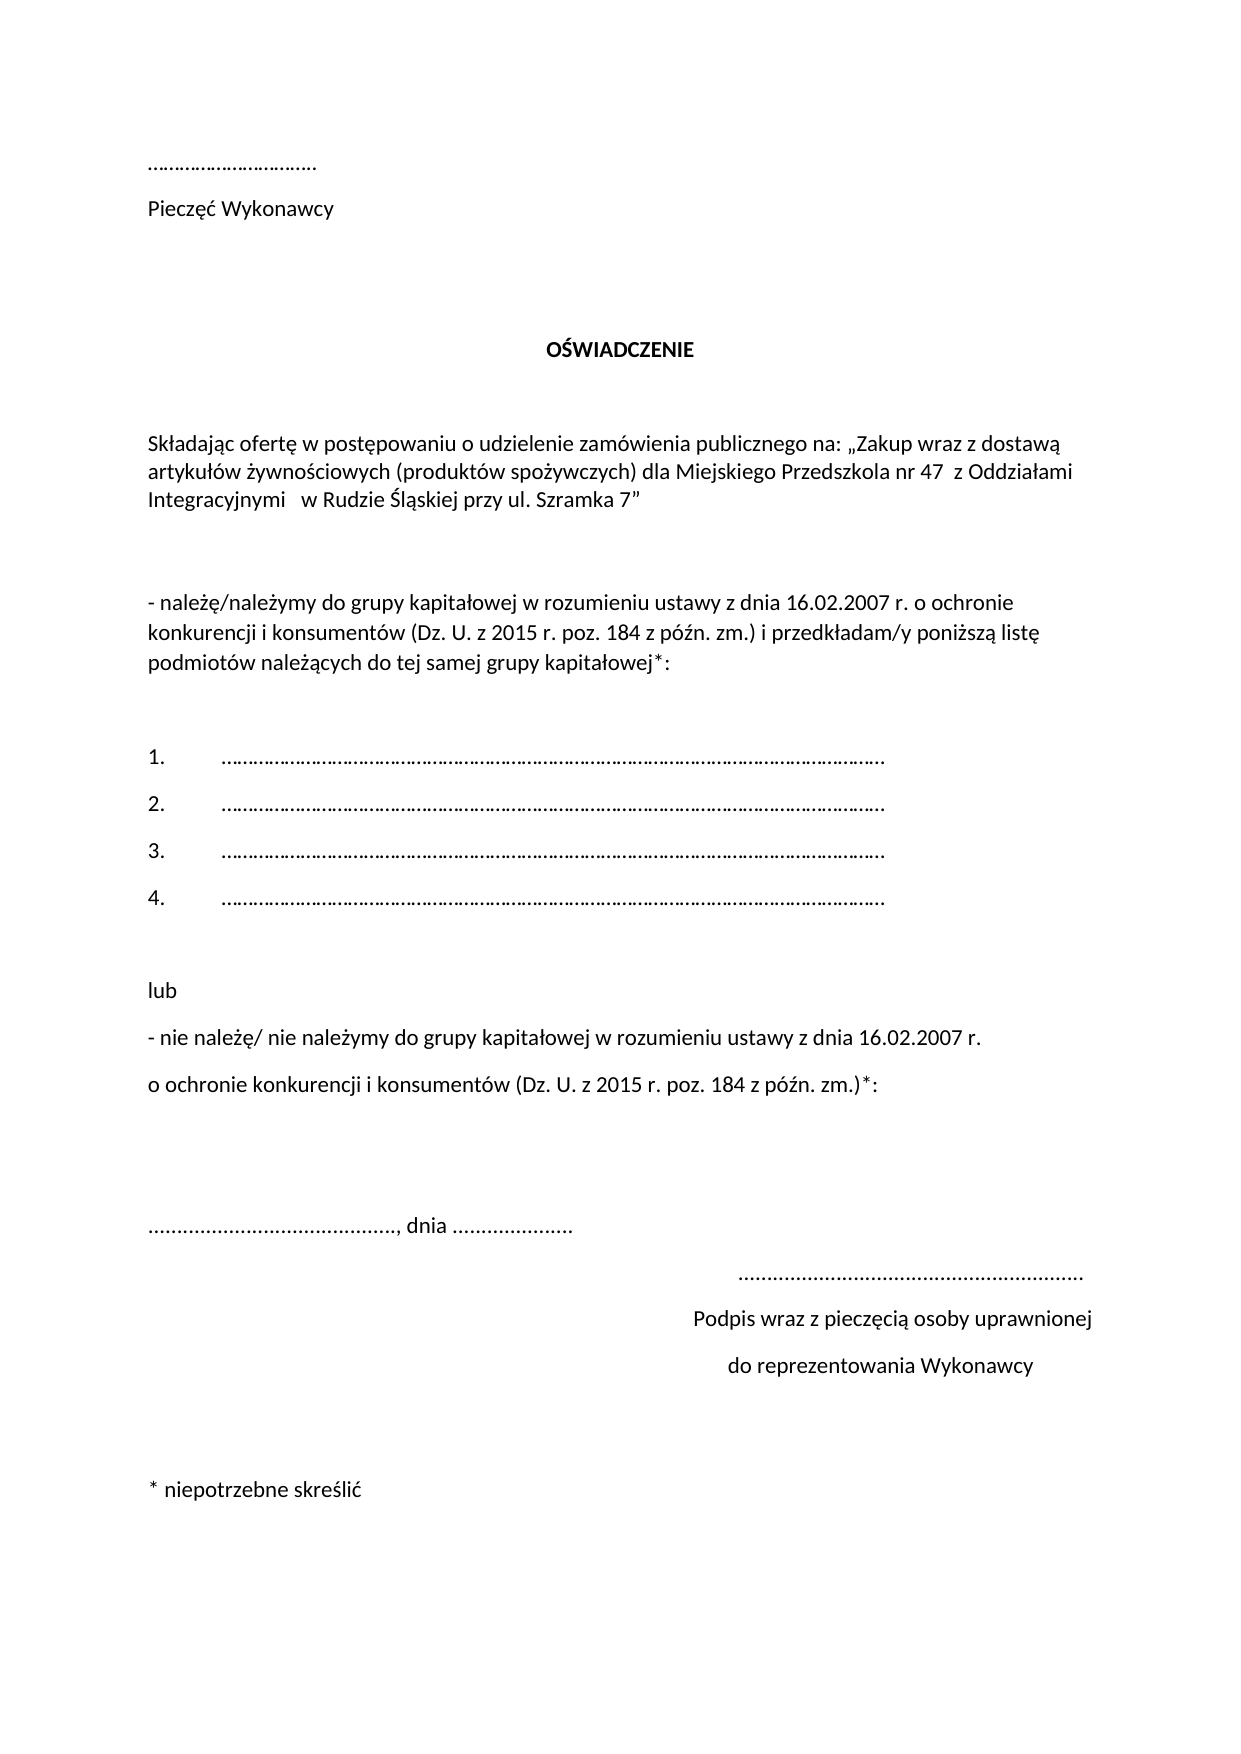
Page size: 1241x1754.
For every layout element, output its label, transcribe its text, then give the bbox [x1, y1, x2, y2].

text o ochronie konkurencji i konsumentów (Dz. U. z 2015 r. poz. 184 z późn. zm.)*: [148, 1070, 1093, 1098]
text - nie należę/ nie należymy do grupy kapitałowej w rozumieniu ustawy z dnia 16.02.2007 r. [148, 1023, 1093, 1051]
text 2. ……………………………………………………………………………………………………………… [148, 789, 1093, 817]
text OŚWIADCZENIE [148, 335, 1093, 363]
text do reprezentowania Wykonawcy [148, 1351, 1093, 1409]
text 1. ……………………………………………………………………………………………………………… [148, 742, 1093, 770]
text ………………………….. [148, 148, 1093, 176]
text * niepotrzebne skreślić [148, 1475, 1093, 1503]
text Podpis wraz z pieczęcią osoby uprawnionej [148, 1304, 1093, 1332]
text 3. ……………………………………………………………………………………………………………… [148, 836, 1093, 864]
text - należę/należymy do grupy kapitałowej w rozumieniu ustawy z dnia 16.02.2007 r. o ochronie konkurencji i konsumentów (Dz. U. z 2015 r. poz. 184 z późn. zm.) i przedkładam/y poniższą listę podmiotów należących do tej samej grupy kapitałowej*: [148, 588, 1093, 676]
text 4. ……………………………………………………………………………………………………………… [148, 883, 1093, 911]
text Składając ofertę w postępowaniu o udzielenie zamówienia publicznego na: „Zakup wraz z dostawą artykułów żywnościowych (produktów spożywczych) dla Miejskiego Przedszkola nr 47 z Oddziałami Integracyjnymi w Rudzie Śląskiej przy ul. Szramka 7” [148, 429, 1093, 513]
text Pieczęć Wykonawcy [148, 194, 1093, 222]
text ..........................................., dnia ..................... [148, 1211, 1093, 1239]
text ............................................................ [148, 1258, 1093, 1286]
text lub [148, 976, 1093, 1004]
